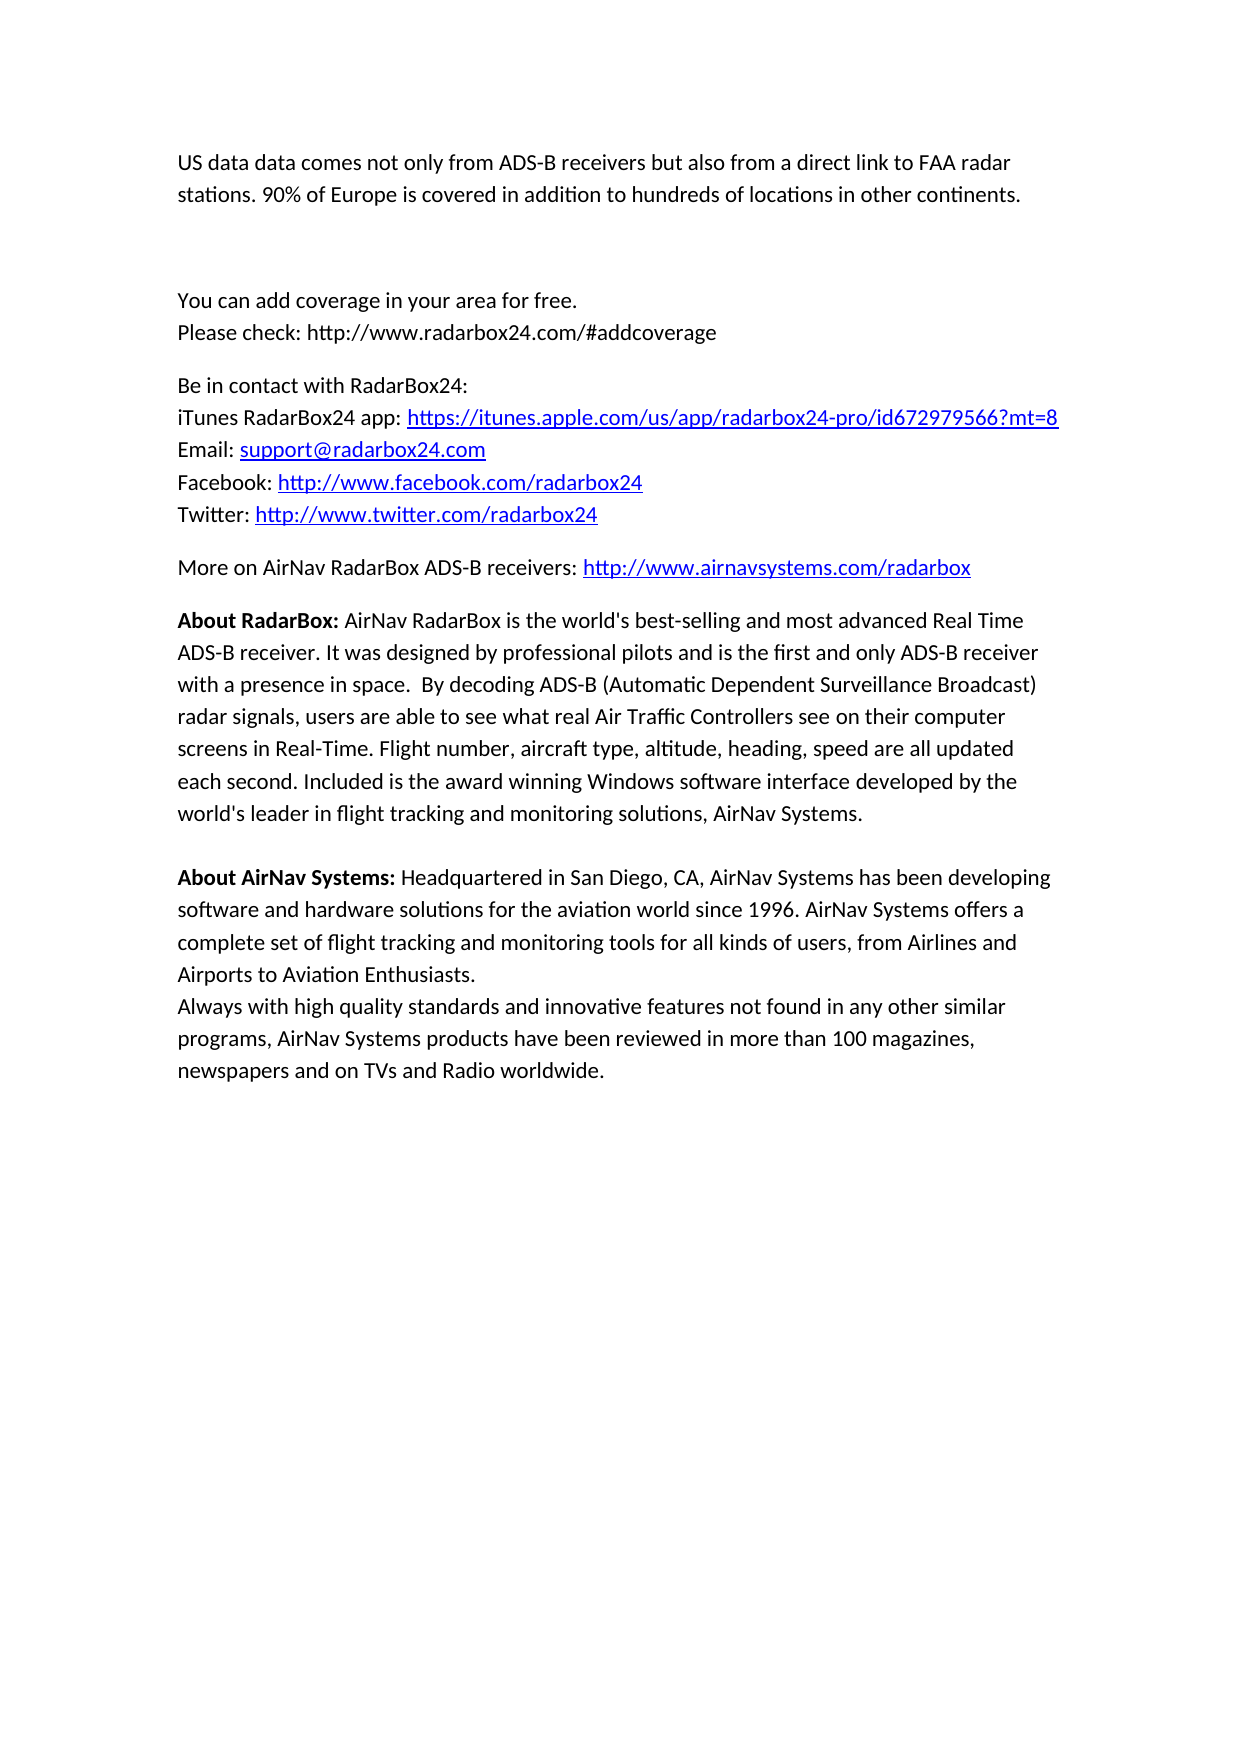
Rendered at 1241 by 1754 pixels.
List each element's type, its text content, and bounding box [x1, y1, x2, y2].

text About RadarBox: AirNav RadarBox is the world's best-selling and most advanced Real Time ADS-B receiver. It was designed by professional pilots and is the first and only ADS-B receiver with a presence in space. By decoding ADS-B (Automatic Dependent Surveillance Broadcast) radar signals, users are able to see what real Air Traffic Controllers see on their computer screens in Real-Time. Flight number, aircraft type, altitude, heading, speed are all updated each second. Included is the award winning Windows software interface developed by the world's leader in flight tracking and monitoring solutions, AirNav Systems. About AirNav Systems: Headquartered in San Diego, CA, AirNav Systems has been developing software and hardware solutions for the aviation world since 1996. AirNav Systems offers a complete set of flight tracking and monitoring tools for all kinds of users, from Airlines and Airports to Aviation Enthusiasts. Always with high quality standards and innovative features not found in any other similar programs, AirNav Systems products have been reviewed in more than 100 magazines, newspapers and on TVs and Radio worldwide. [177, 606, 1063, 1084]
text Be in contact with RadarBox24: iTunes RadarBox24 app: https://itunes.apple.com/us/app/radarbox24-pro/id672979566?mt=8 Email: support@radarbox24.com Facebook: http://www.facebook.com/radarbox24 Twitter: http://www.twitter.com/radarbox24 [177, 371, 1063, 528]
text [177, 148, 1063, 208]
text More on AirNav RadarBox ADS-B receivers: http://www.airnavsystems.com/radarbox [177, 553, 1063, 581]
text You can add coverage in your area for free. Please check: http://www.radarbox24.com/#addcoverage [177, 286, 1063, 346]
